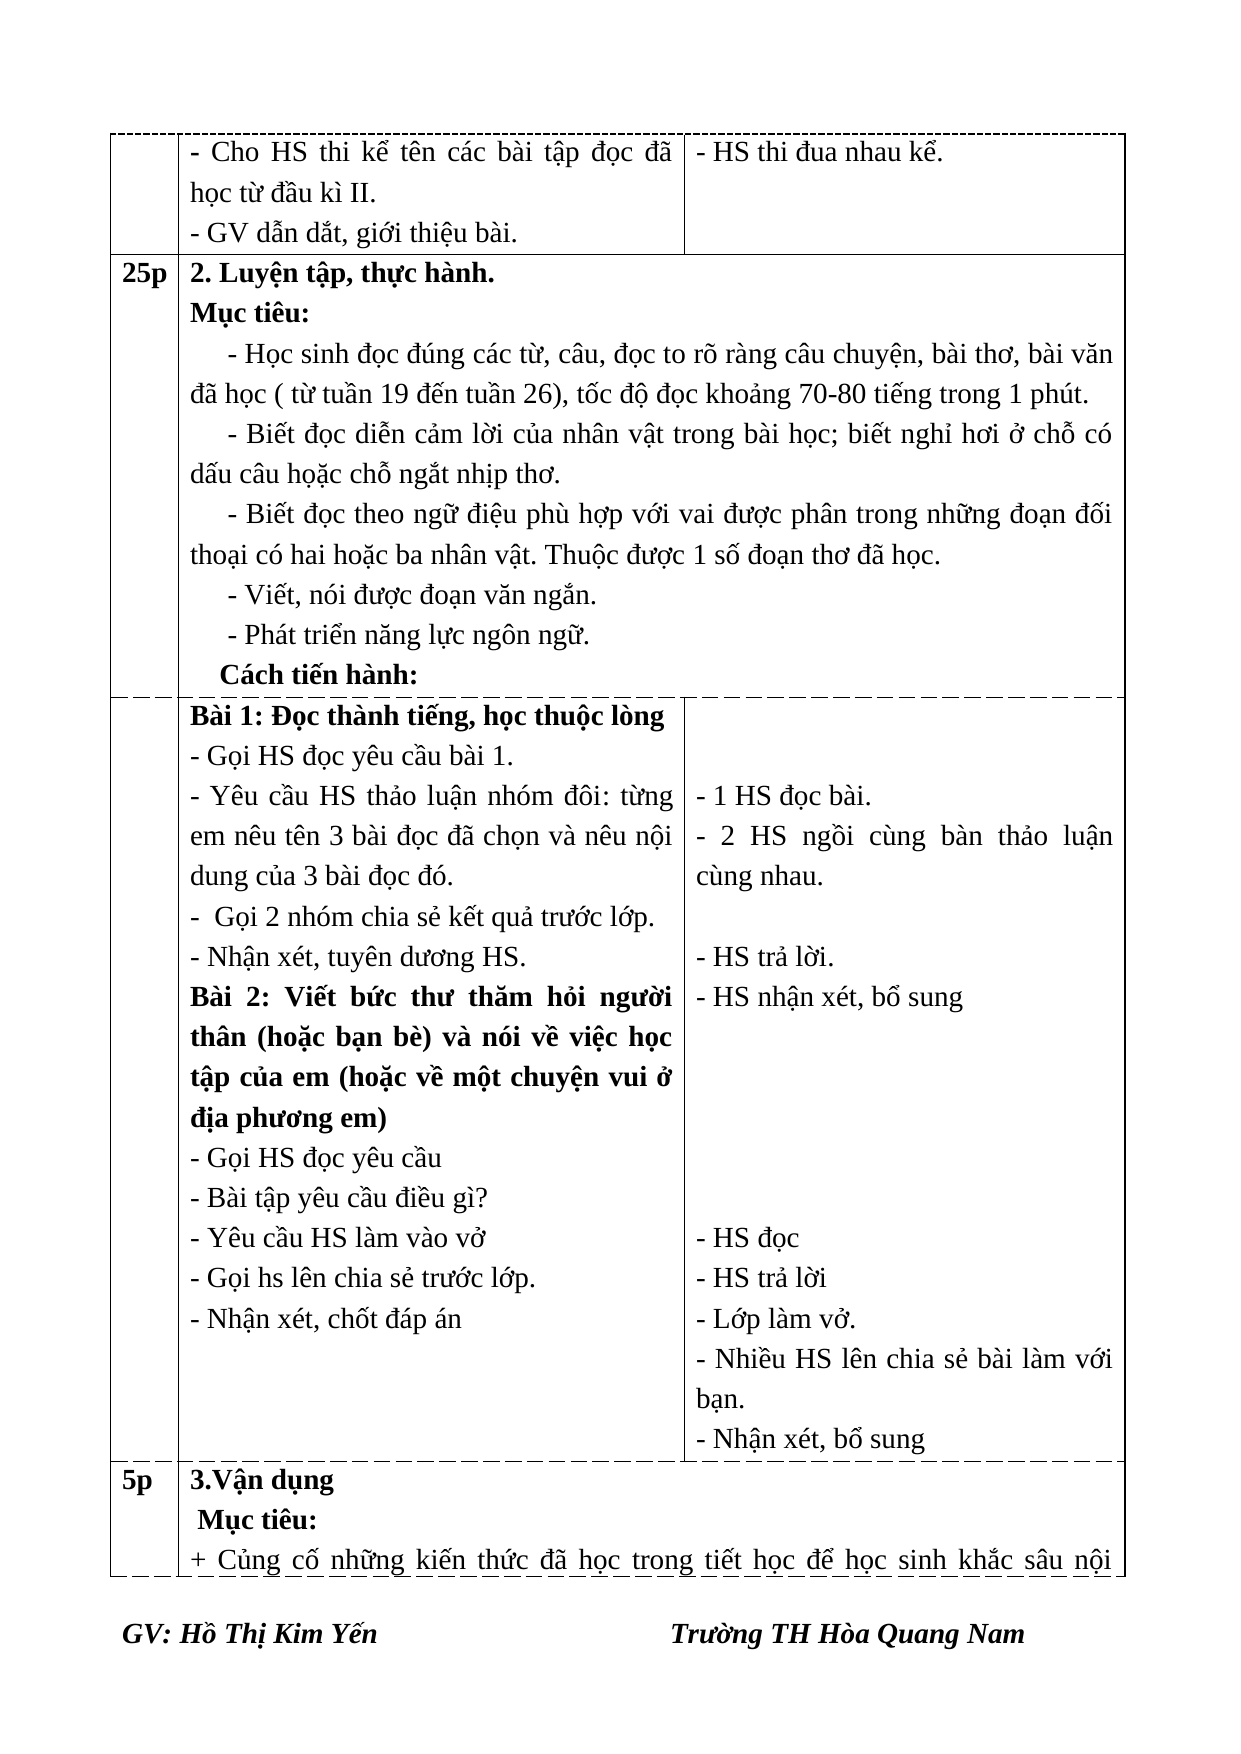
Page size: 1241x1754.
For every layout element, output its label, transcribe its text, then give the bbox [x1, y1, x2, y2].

table_cell 5p [111, 1461, 178, 1576]
table_cell - HS thi đua nhau kể. [685, 133, 1124, 254]
table_cell - 1 HS đọc bài. - 2 HS ngồi cùng bàn thảo luận cùng nhau. - HS trả lời. - HS nhận xét, bổ sung - HS đọc - HS trả lời - Lớp làm vở. - Nhiều HS lên chia sẻ bài làm với bạn. - Nhận xét, bổ sung [685, 697, 1124, 1461]
table_cell 2. Luyện tập, thực hành. Mục tiêu: - Học sinh đọc đúng các từ, câu, đọc to rõ ràng câu chuyện, bài thơ, bài văn đã học ( từ tuần 19 đến tuần 26), tốc độ đọc khoảng 70-80 tiếng trong 1 phút. - Biết đọc diễn cảm lời của nhân vật trong bài học; biết nghỉ hơi ở chỗ có dấu câu họặc chỗ ngắt nhịp thơ. - Biết đọc theo ngữ điệu phù hợp với vai được phân trong những đoạn đối thoại có hai hoặc ba nhân vật. Thuộc được 1 số đoạn thơ đã học. - Viết, nói được đoạn văn ngắn. - Phát triển năng lực ngôn ngữ. Cách tiến hành: [179, 255, 1124, 697]
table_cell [179, 1461, 1124, 1576]
table_cell [111, 133, 178, 254]
table_cell Bài 1: Đọc thành tiếng, học thuộc lòng - Gọi HS đọc yêu cầu bài 1. - Yêu cầu HS thảo luận nhóm đôi: từng em nêu tên 3 bài đọc đã chọn và nêu nội dung của 3 bài đọc đó. - Gọi 2 nhóm chia sẻ kết quả trước lớp. - Nhận xét, tuyên dương HS. Bài 2: Viết bức thư thăm hỏi người thân (hoặc bạn bè) và nói về việc học tập của em (hoặc về một chuyện vui ở địa phương em) - Gọi HS đọc yêu cầu - Bài tập yêu cầu điều gì? - Yêu cầu HS làm vào vở - Gọi hs lên chia sẻ trước lớp. - Nhận xét, chốt đáp án [179, 697, 684, 1461]
table_cell 25p [111, 255, 178, 697]
table_cell [111, 697, 178, 1461]
table_cell - Cho HS thi kể tên các bài tập đọc đã học từ đầu kì II. - GV dẫn dắt, giới thiệu bài. [179, 133, 684, 254]
